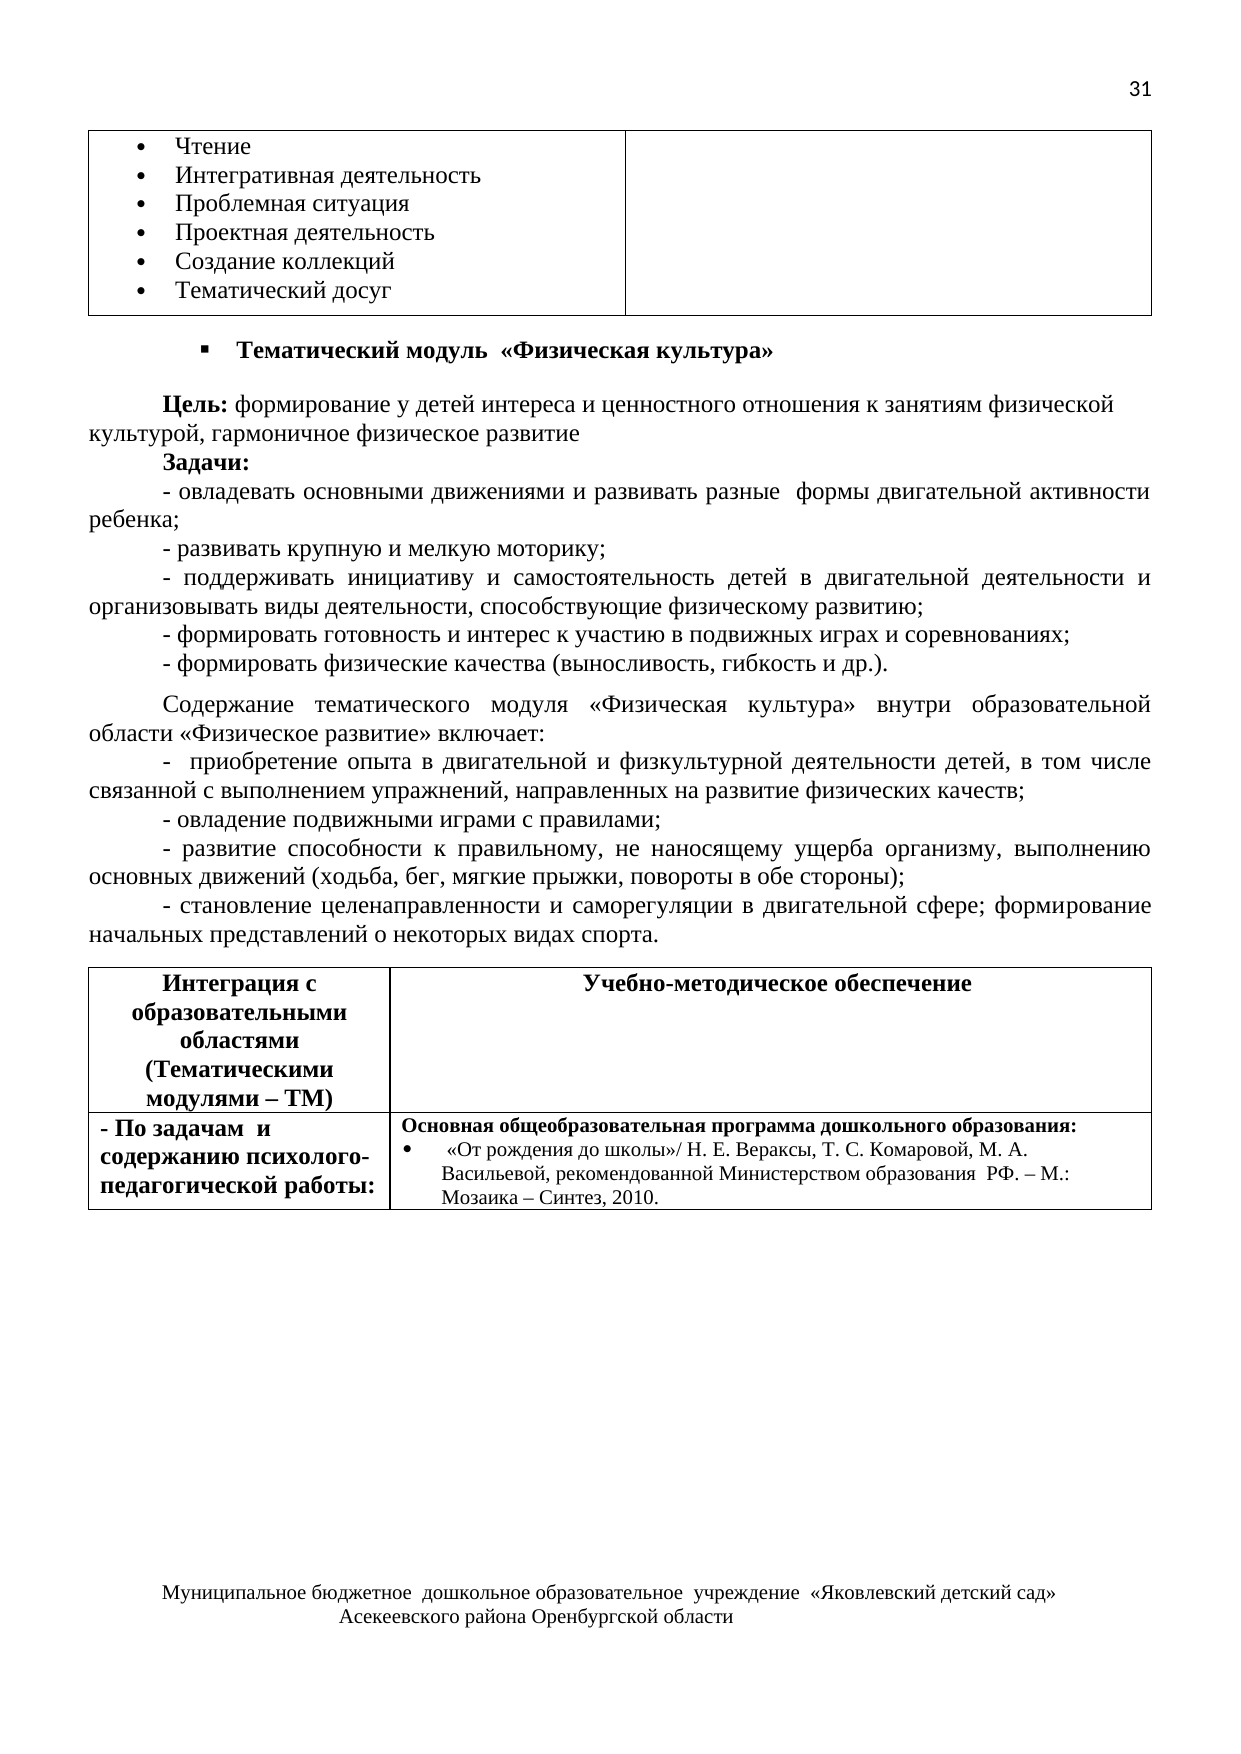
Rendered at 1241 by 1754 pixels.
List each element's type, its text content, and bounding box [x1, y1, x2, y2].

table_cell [89, 131, 625, 315]
text Задачи: [89, 447, 1152, 476]
text - формировать физические качества (выносливость, гибкость и др.). [89, 648, 1152, 677]
text Цель: формирование у детей интереса и ценностного отношения к занятиям физической культурой, гармоничное физическое развитие [89, 389, 1152, 447]
list Тематический модуль «Физическая культура» [199, 336, 1152, 364]
text - приобретение опыта в двигательной и физкультурной деятельности детей, в том числе связанной с выполнением упражнений, направленных на развитие физических качеств; [89, 746, 1152, 804]
table_cell Основная общеобразовательная программа дошкольного образования: «От рождения до школы»/ Н. Е. Вераксы, Т. С. Комаровой, М. А. Васильевой, рекомендованной Министерством образования РФ. – М.: Мозаика – Синтез, 2010. [391, 1113, 1151, 1209]
text - развитие способности к правильному, не наносящему ущерба организму, выполнению основных движений (ходьба, бег, мягкие прыжки, повороты в обе стороны); [89, 833, 1152, 890]
table_header Учебно-методическое обеспечение [391, 968, 1151, 1112]
table_header Интеграция с образовательными областями (Тематическими модулями – ТМ) [89, 968, 389, 1112]
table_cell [626, 131, 1151, 315]
text - овладевать основными движениями и развивать разные формы двигательной активности ребенка; [89, 476, 1152, 533]
text - становление целенаправленности и саморегуляции в двигательной сфере; формирование начальных представлений о некоторых видах спорта. [89, 890, 1152, 948]
text - овладение подвижными играми с правилами; [89, 804, 1152, 833]
text - формировать готовность и интерес к участию в подвижных играх и соревнованиях; [89, 619, 1152, 648]
text - развивать крупную и мелкую моторику; [89, 533, 1152, 562]
text Содержание тематического модуля «Физическая культура» внутри образовательной области «Физическое развитие» включает: [89, 689, 1152, 746]
text - поддерживать инициативу и самостоятельность детей в двигательной деятельности и организовывать виды деятельности, способствующие физическому развитию; [89, 562, 1152, 619]
